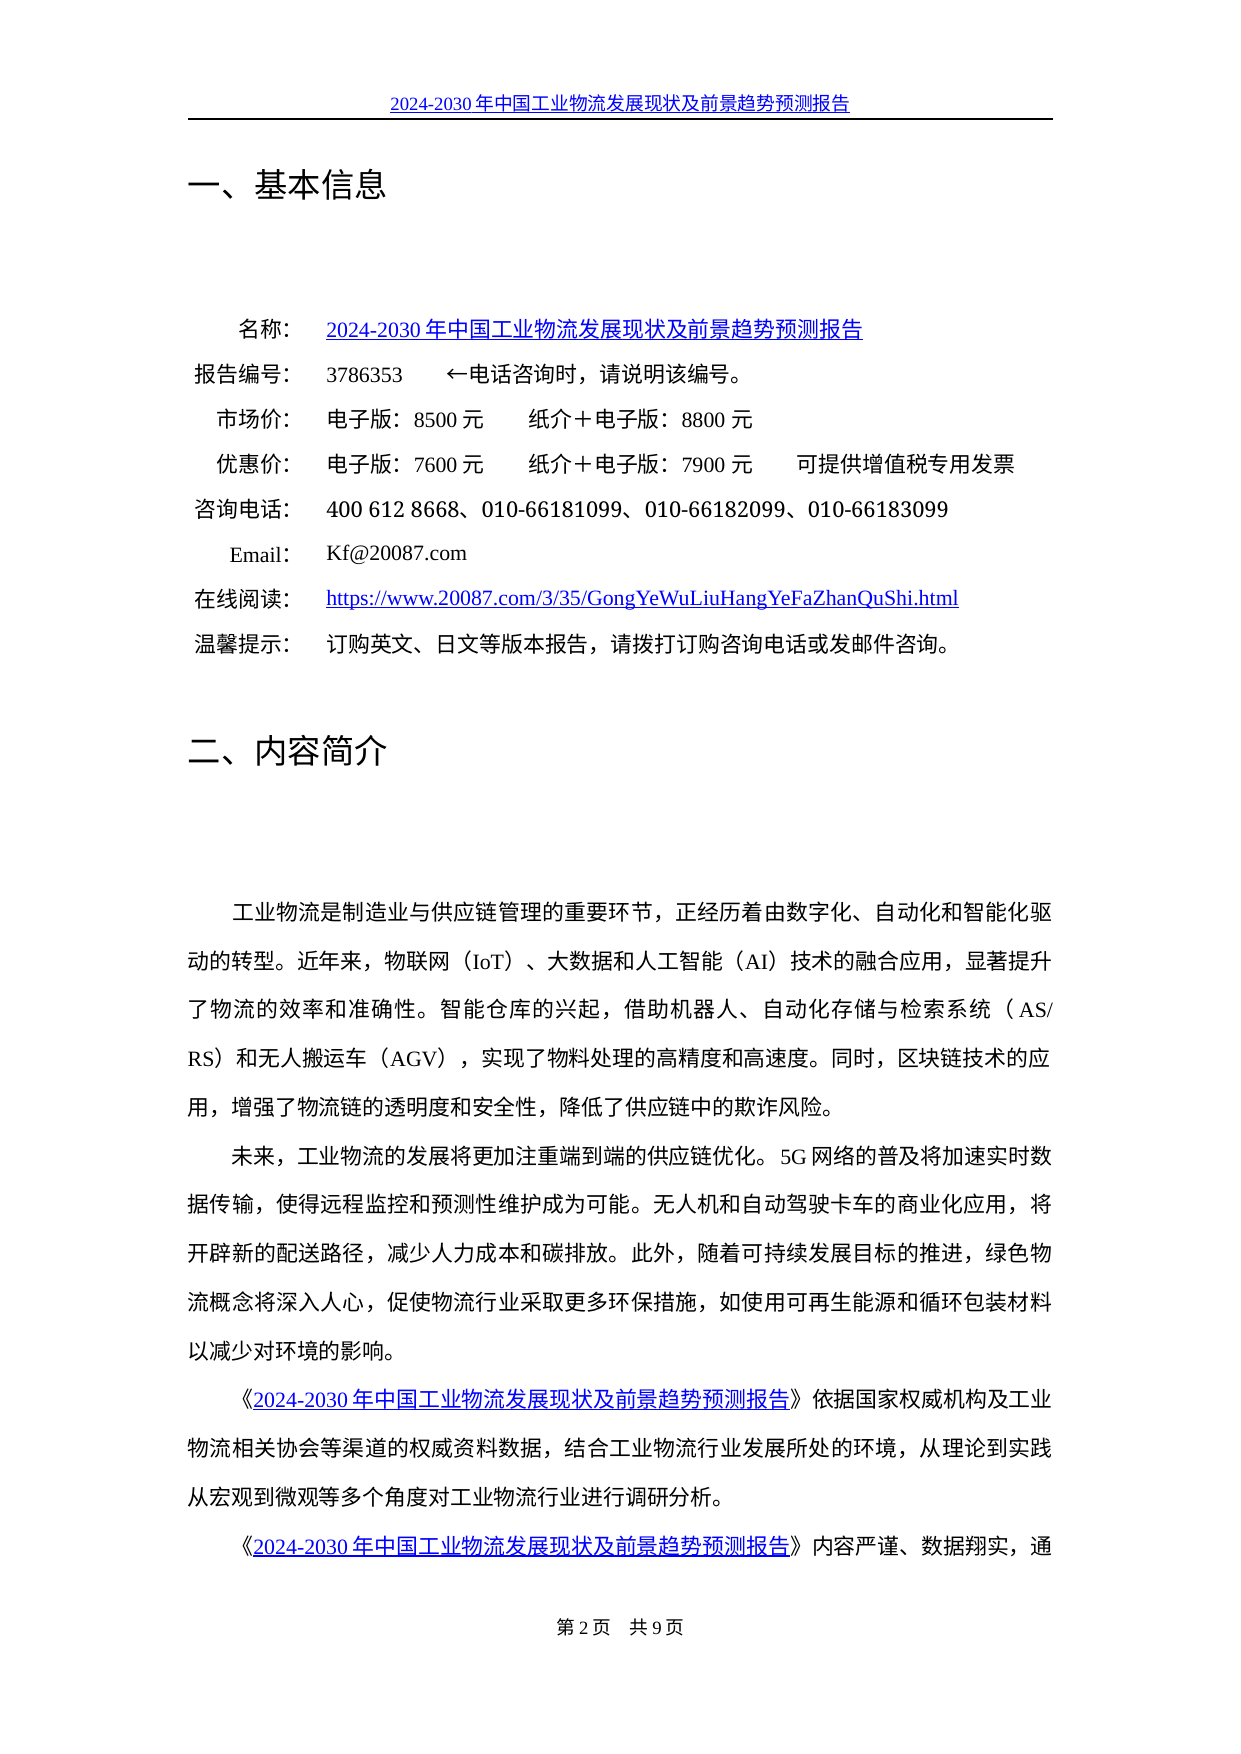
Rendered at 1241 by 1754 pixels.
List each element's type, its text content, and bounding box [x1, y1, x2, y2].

title 二、内容简介 [187, 717, 1053, 782]
table_header 名称： [167, 312, 315, 357]
title 一、基本信息 [187, 150, 1053, 215]
table_cell 400 612 8668、010-66181099、010-66182099、010-66183099 [315, 492, 1073, 537]
table_cell 3786353 ←电话咨询时，请说明该编号。 [315, 357, 1073, 402]
table_cell 电子版：8500 元 纸介＋电子版：8800 元 [315, 402, 1073, 447]
table_cell 咨询电话： [167, 492, 315, 537]
table_cell 市场价： [167, 402, 315, 447]
table_cell 报告编号： [167, 357, 315, 402]
table_cell 订购英文、日文等版本报告，请拨打订购咨询电话或发邮件咨询。 [315, 627, 1073, 672]
table_cell 优惠价： [167, 447, 315, 492]
table_cell Email： [167, 537, 315, 582]
table_header 2024-2030年中国工业物流发展现状及前景趋势预测报告 [315, 312, 1073, 357]
table_cell 温馨提示： [167, 627, 315, 672]
table_cell Kf@20087.com [315, 537, 1073, 582]
table_cell [315, 582, 1073, 627]
table_cell 电子版：7600 元 纸介＋电子版：7900 元 可提供增值税专用发票 [315, 447, 1073, 492]
table_cell 在线阅读： [167, 582, 315, 627]
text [187, 894, 1053, 1561]
